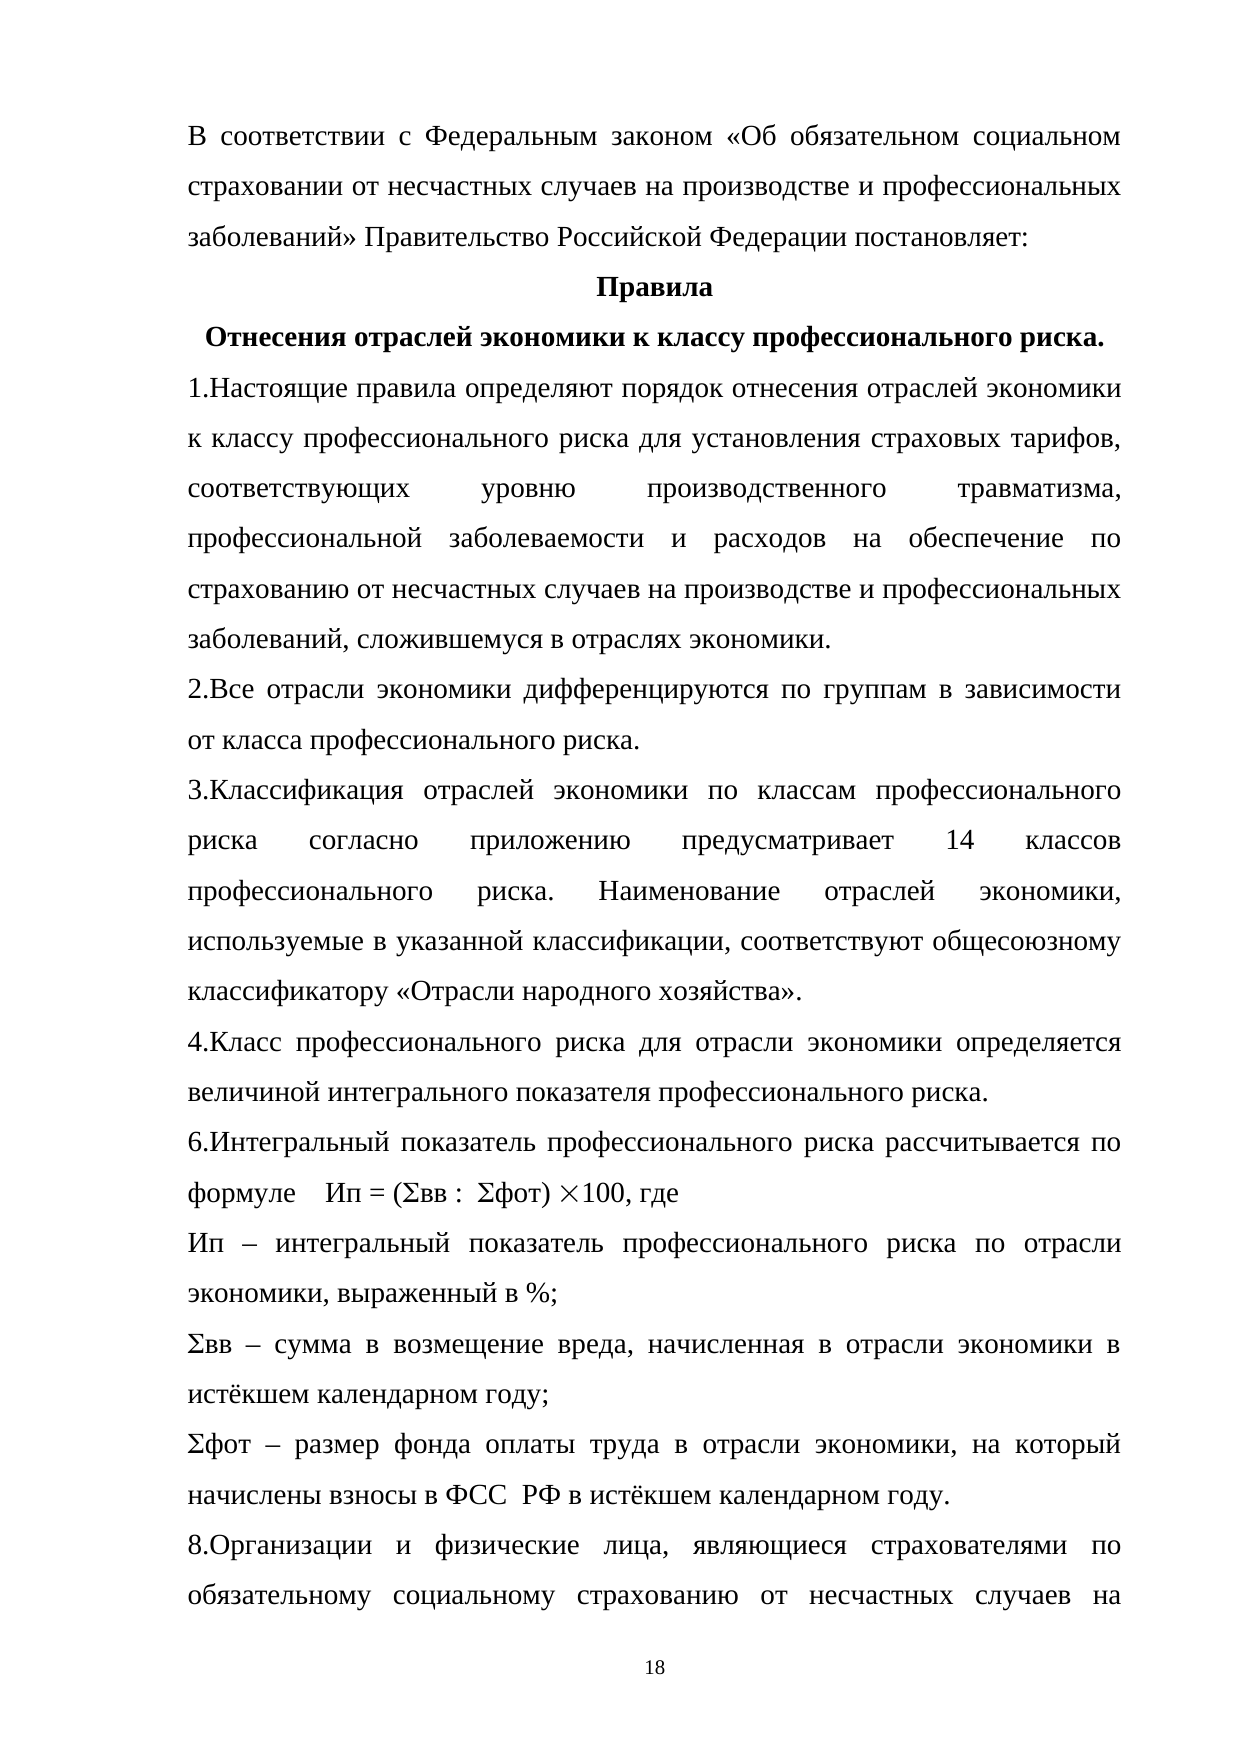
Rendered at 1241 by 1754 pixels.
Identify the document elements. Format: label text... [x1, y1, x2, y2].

text 1.Настоящие правила определяют порядок отнесения отраслей экономики к классу профессионального риска для установления страховых тарифов, соответствующих уровню производственного травматизма, профессиональной заболеваемости и расходов на обеспечение по страхованию от несчастных случаев на производстве и профессиональных заболеваний, сложившемуся в отраслях экономики. [187, 370, 1122, 655]
text Ип – интегральный показатель профессионального риска по отрасли экономики, выраженный в %; [187, 1225, 1122, 1309]
text 6.Интегральный показатель профессионального риска рассчитывается по формуле Ип = (вв : фот) 100, где [187, 1124, 1122, 1208]
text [187, 1527, 1122, 1611]
text 4.Класс профессионального риска для отрасли экономики определяется величиной интегрального показателя профессионального риска. [187, 1024, 1122, 1108]
text фот – размер фонда оплаты труда в отрасли экономики, на который начислены взносы в ФСС РФ в истёкшем календарном году. [187, 1426, 1122, 1510]
text вв – сумма в возмещение вреда, начисленная в отрасли экономики в истёкшем календарном году; [187, 1326, 1122, 1410]
text В соответствии с Федеральным законом «Об обязательном социальном страховании от несчастных случаев на производстве и профессиональных заболеваний» Правительство Российской Федерации постановляет: [187, 118, 1122, 252]
text 2.Все отрасли экономики дифференцируются по группам в зависимости от класса профессионального риска. [187, 672, 1122, 755]
text Отнесения отраслей экономики к классу профессионального риска. [187, 319, 1122, 353]
subtitle Правила [187, 269, 1122, 303]
text 3.Классификация отраслей экономики по классам профессионального риска согласно приложению предусматривает 14 классов профессионального риска. Наименование отраслей экономики, используемые в указанной классификации, соответствуют общесоюзному классификатору «Отрасли народного хозяйства». [187, 772, 1122, 1007]
